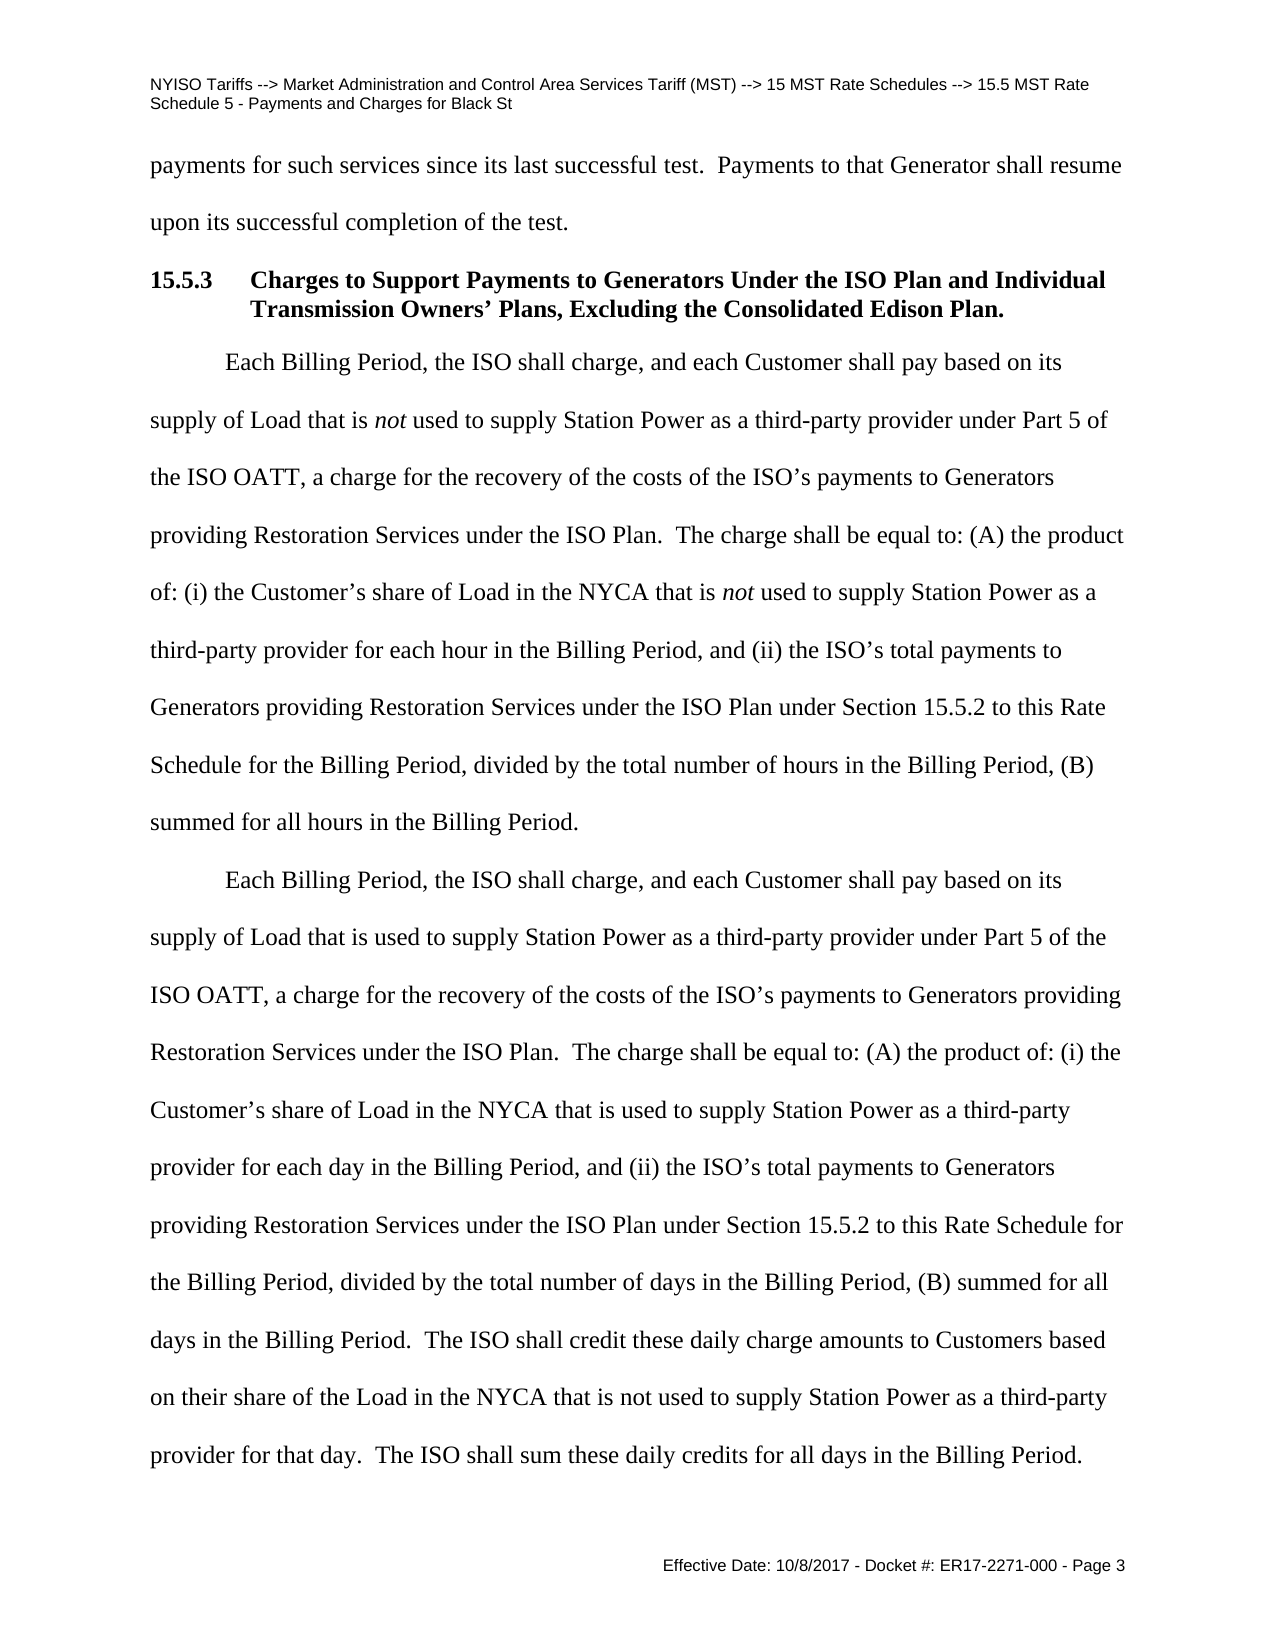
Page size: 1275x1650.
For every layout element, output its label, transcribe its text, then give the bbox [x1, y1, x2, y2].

subtitle 15.5.3 Charges to Support Payments to Generators Under the ISO Plan and Individual Transmission Owners’ Plans, Excluding the Consolidated Edison Plan. [150, 265, 1125, 322]
text Each Billing Period, the ISO shall charge, and each Customer shall pay based on its supply of Load that is used to supply Station Power as a third-party provider under Part 5 of the ISO OATT, a charge for the recovery of the costs of the ISO’s payments to Generators providing Restoration Services under the ISO Plan. The charge shall be equal to: (A) the product of: (i) the Customer’s share of Load in the NYCA that is used to supply Station Power as a third-party provider for each day in the Billing Period, and (ii) the ISO’s total payments to Generators providing Restoration Services under the ISO Plan under Section 15.5.2 to this Rate Schedule for the Billing Period, divided by the total number of days in the Billing Period, (B) summed for all days in the Billing Period. The ISO shall credit these daily charge amounts to Customers based on their share of the Load in the NYCA that is not used to supply Station Power as a third-party provider for that day. The ISO shall sum these daily credits for all days in the Billing Period. [150, 865, 1125, 1469]
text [150, 150, 1125, 236]
text Each Billing Period, the ISO shall charge, and each Customer shall pay based on its supply of Load that is not used to supply Station Power as a third-party provider under Part 5 of the ISO OATT, a charge for the recovery of the costs of the ISO’s payments to Generators providing Restoration Services under the ISO Plan. The charge shall be equal to: (A) the product of: (i) the Customer’s share of Load in the NYCA that is not used to supply Station Power as a third-party provider for each hour in the Billing Period, and (ii) the ISO’s total payments to Generators providing Restoration Services under the ISO Plan under Section 15.5.2 to this Rate Schedule for the Billing Period, divided by the total number of hours in the Billing Period, (B) summed for all hours in the Billing Period. [150, 347, 1125, 836]
